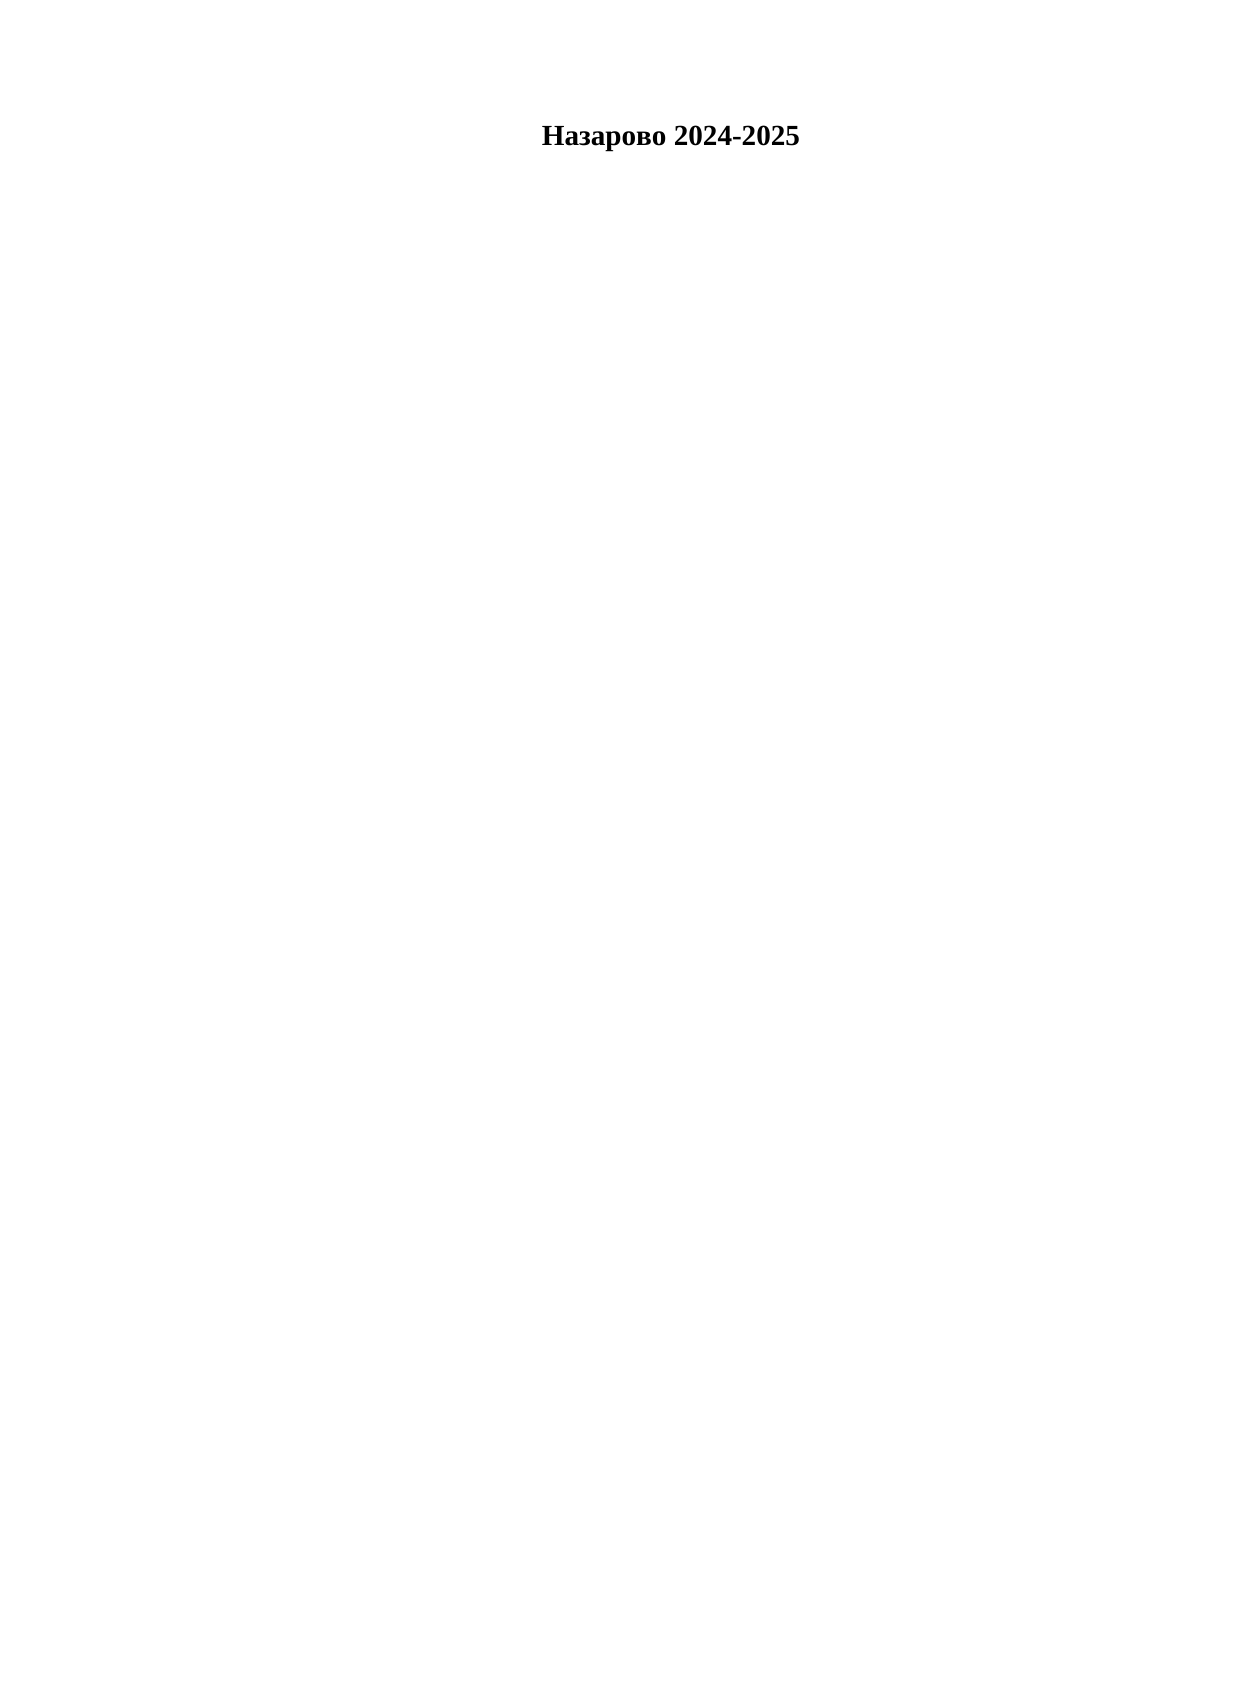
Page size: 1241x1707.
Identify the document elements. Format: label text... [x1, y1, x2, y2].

text Назарово 2024-2025 [190, 118, 1152, 152]
